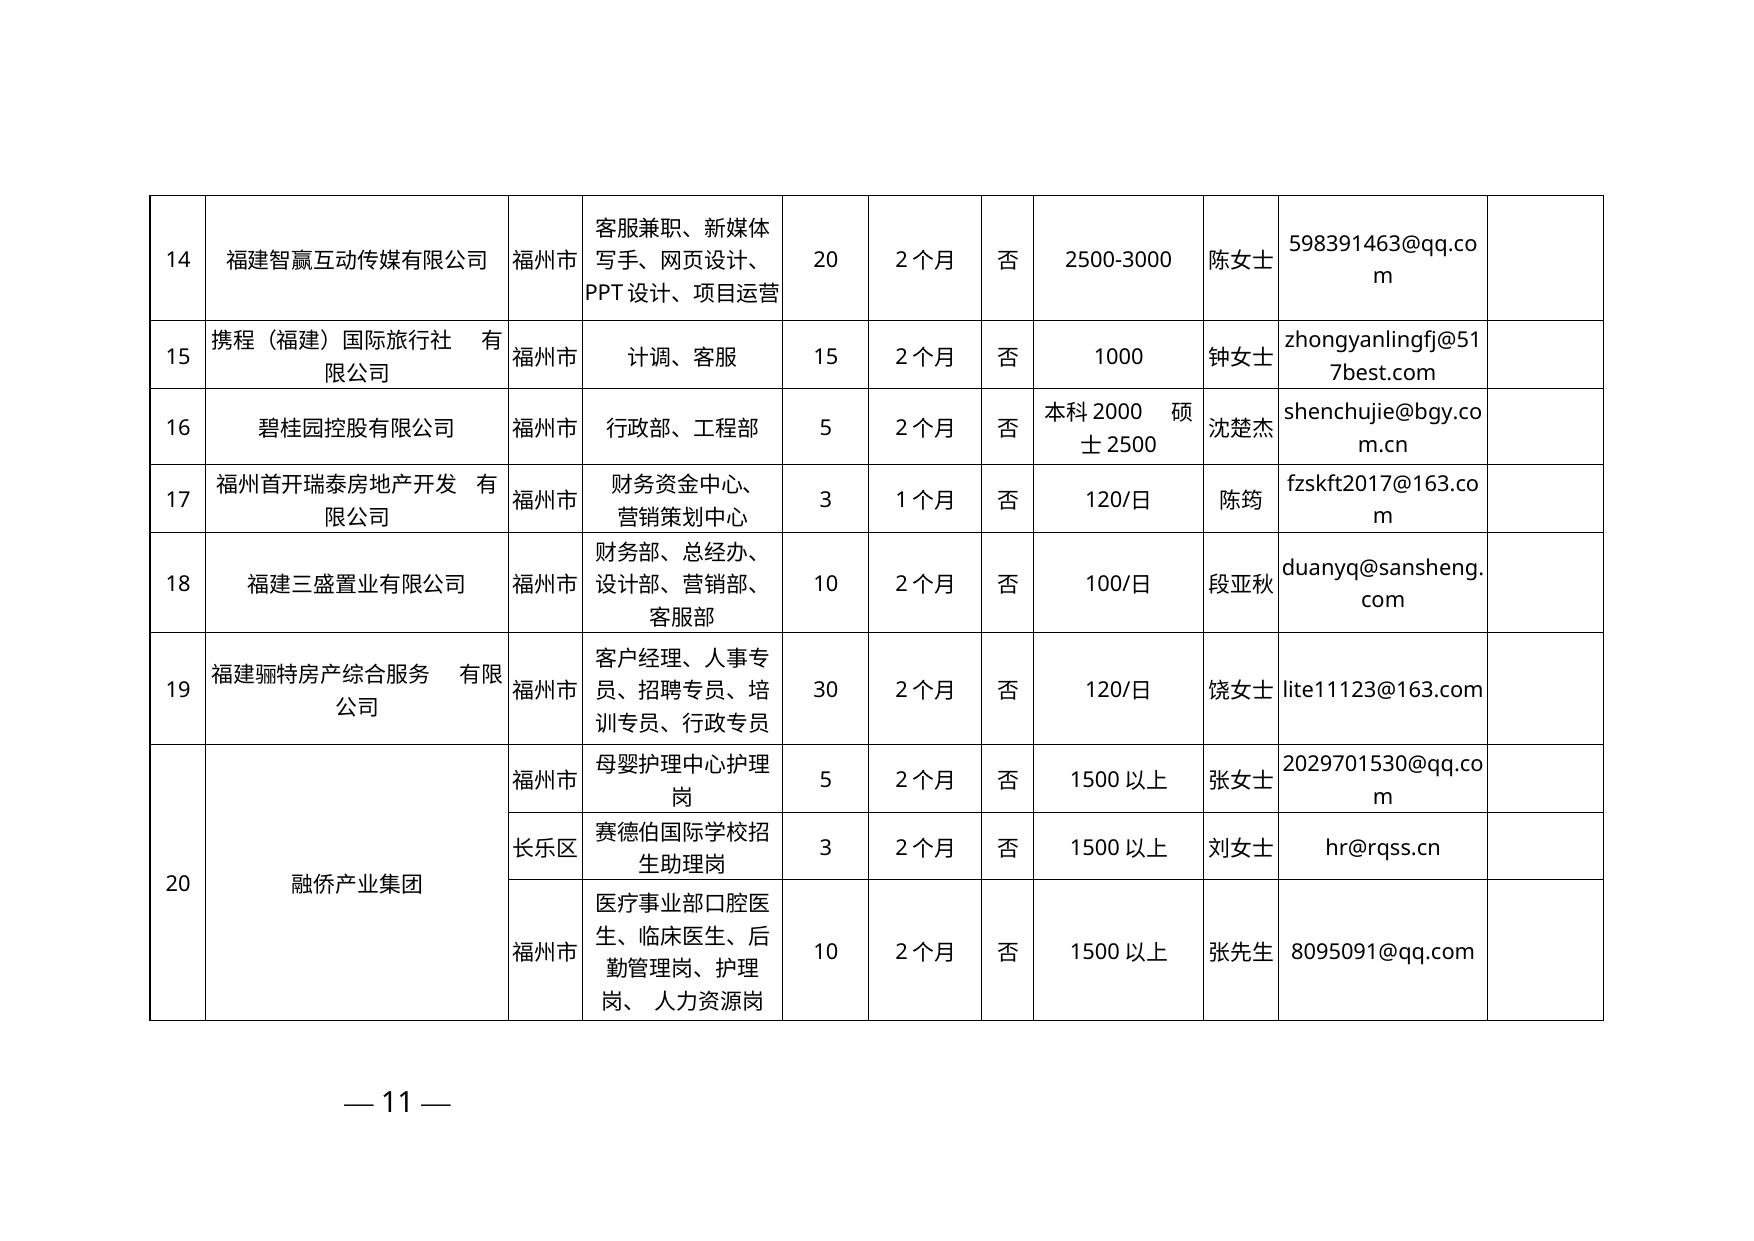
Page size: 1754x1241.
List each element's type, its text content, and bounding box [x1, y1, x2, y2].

table_cell 17 [151, 465, 205, 532]
table_cell 长乐区 [509, 813, 582, 879]
table_cell 融侨产业集团 [206, 745, 508, 1020]
table_cell 2个月 [869, 196, 981, 320]
table_cell 3 [783, 813, 868, 879]
table_cell 15 [151, 321, 205, 388]
table_cell zhongyanlingfj@517best.com [1279, 321, 1487, 388]
table_cell 2个月 [869, 389, 981, 464]
table_cell 福州市 [509, 533, 582, 632]
table_cell 计调、客服 [583, 321, 782, 388]
table_cell 否 [982, 745, 1033, 812]
table_cell 2个月 [869, 321, 981, 388]
table_cell 财务资金中心、 营销策划中心 [583, 465, 782, 532]
table_cell 陈女士 [1204, 196, 1278, 320]
table_cell 否 [982, 389, 1033, 464]
table_cell 福州市 [509, 633, 582, 744]
table_cell 赛德伯国际学校招生助理岗 [583, 813, 782, 879]
table_cell 沈楚杰 [1204, 389, 1278, 464]
table_cell 福州首开瑞泰房地产开发 有限公司 [206, 465, 508, 532]
table_cell 3 [783, 465, 868, 532]
table_cell 携程（福建）国际旅行社 有限公司 [206, 321, 508, 388]
table_cell 120/日 [1034, 633, 1203, 744]
table_cell 福州市 [509, 389, 582, 464]
table_cell 否 [982, 880, 1033, 1020]
table_cell 福建三盛置业有限公司 [206, 533, 508, 632]
table_cell 120/日 [1034, 465, 1203, 532]
table_cell 30 [783, 633, 868, 744]
table_cell 福建骊特房产综合服务 有限公司 [206, 633, 508, 744]
table_cell 医疗事业部口腔医生、临床医生、后勤管理岗、护理岗、 人力资源岗 [583, 880, 782, 1020]
table_cell fzskft2017@163.com [1279, 465, 1487, 532]
table_cell 16 [151, 389, 205, 464]
table_cell 段亚秋 [1204, 533, 1278, 632]
table_cell 20 [151, 745, 205, 1020]
table_cell 14 [151, 196, 205, 320]
table_cell 福州市 [509, 880, 582, 1020]
table_cell 1000 [1034, 321, 1203, 388]
table_cell 财务部、总经办、 设计部、营销部、 客服部 [583, 533, 782, 632]
table_cell 2029701530@qq.com [1279, 745, 1487, 812]
table_cell 否 [982, 196, 1033, 320]
table_cell [1488, 465, 1603, 532]
table_cell [1488, 813, 1603, 879]
table_cell 否 [982, 533, 1033, 632]
table_cell [1488, 321, 1603, 388]
table_cell 否 [982, 465, 1033, 532]
table_cell [1488, 745, 1603, 812]
table_cell 客服兼职、新媒体写手、网页设计、 PPT设计、项目运营 [583, 196, 782, 320]
table_cell duanyq@sansheng.com [1279, 533, 1487, 632]
table_cell 1500以上 [1034, 880, 1203, 1020]
table_cell [1488, 633, 1603, 744]
table_cell 100/日 [1034, 533, 1203, 632]
table_cell 5 [783, 389, 868, 464]
table_cell 碧桂园控股有限公司 [206, 389, 508, 464]
table_cell 否 [982, 321, 1033, 388]
table_cell 1500以上 [1034, 813, 1203, 879]
table_cell [1488, 880, 1603, 1020]
table_cell 行政部、工程部 [583, 389, 782, 464]
table_cell 福州市 [509, 196, 582, 320]
table_cell 2个月 [869, 533, 981, 632]
table_cell 否 [982, 813, 1033, 879]
table_cell 客户经理、人事专员、招聘专员、培训专员、行政专员 [583, 633, 782, 744]
table_cell 钟女士 [1204, 321, 1278, 388]
table_cell 20 [783, 196, 868, 320]
table_cell 饶女士 [1204, 633, 1278, 744]
table_cell 1500以上 [1034, 745, 1203, 812]
table_cell shenchujie@bgy.com.cn [1279, 389, 1487, 464]
table_cell 福州市 [509, 465, 582, 532]
table_cell 5 [783, 745, 868, 812]
table_cell [1488, 389, 1603, 464]
table_cell lite11123@163.com [1279, 633, 1487, 744]
table_cell 陈筠 [1204, 465, 1278, 532]
table_cell 张先生 [1204, 880, 1278, 1020]
table_cell 张女士 [1204, 745, 1278, 812]
table_cell 18 [151, 533, 205, 632]
table_cell 8095091@qq.com [1279, 880, 1487, 1020]
table_cell hr@rqss.cn [1279, 813, 1487, 879]
table_cell 2个月 [869, 813, 981, 879]
table_cell 福州市 [509, 321, 582, 388]
table_cell 本科2000 硕士2500 [1034, 389, 1203, 464]
table_cell 2个月 [869, 880, 981, 1020]
table_cell 15 [783, 321, 868, 388]
table_cell 10 [783, 880, 868, 1020]
table_cell 598391463@qq.com [1279, 196, 1487, 320]
table_cell 否 [982, 633, 1033, 744]
table_cell 2个月 [869, 633, 981, 744]
table_cell 母婴护理中心护理岗 [583, 745, 782, 812]
table_cell 刘女士 [1204, 813, 1278, 879]
table_cell 1个月 [869, 465, 981, 532]
table_cell 10 [783, 533, 868, 632]
table_cell 福建智赢互动传媒有限公司 [206, 196, 508, 320]
table_cell 2个月 [869, 745, 981, 812]
table_cell 19 [151, 633, 205, 744]
table_cell 福州市 [509, 745, 582, 812]
table_cell [1488, 533, 1603, 632]
table_cell 2500-3000 [1034, 196, 1203, 320]
table_cell [1488, 196, 1603, 320]
